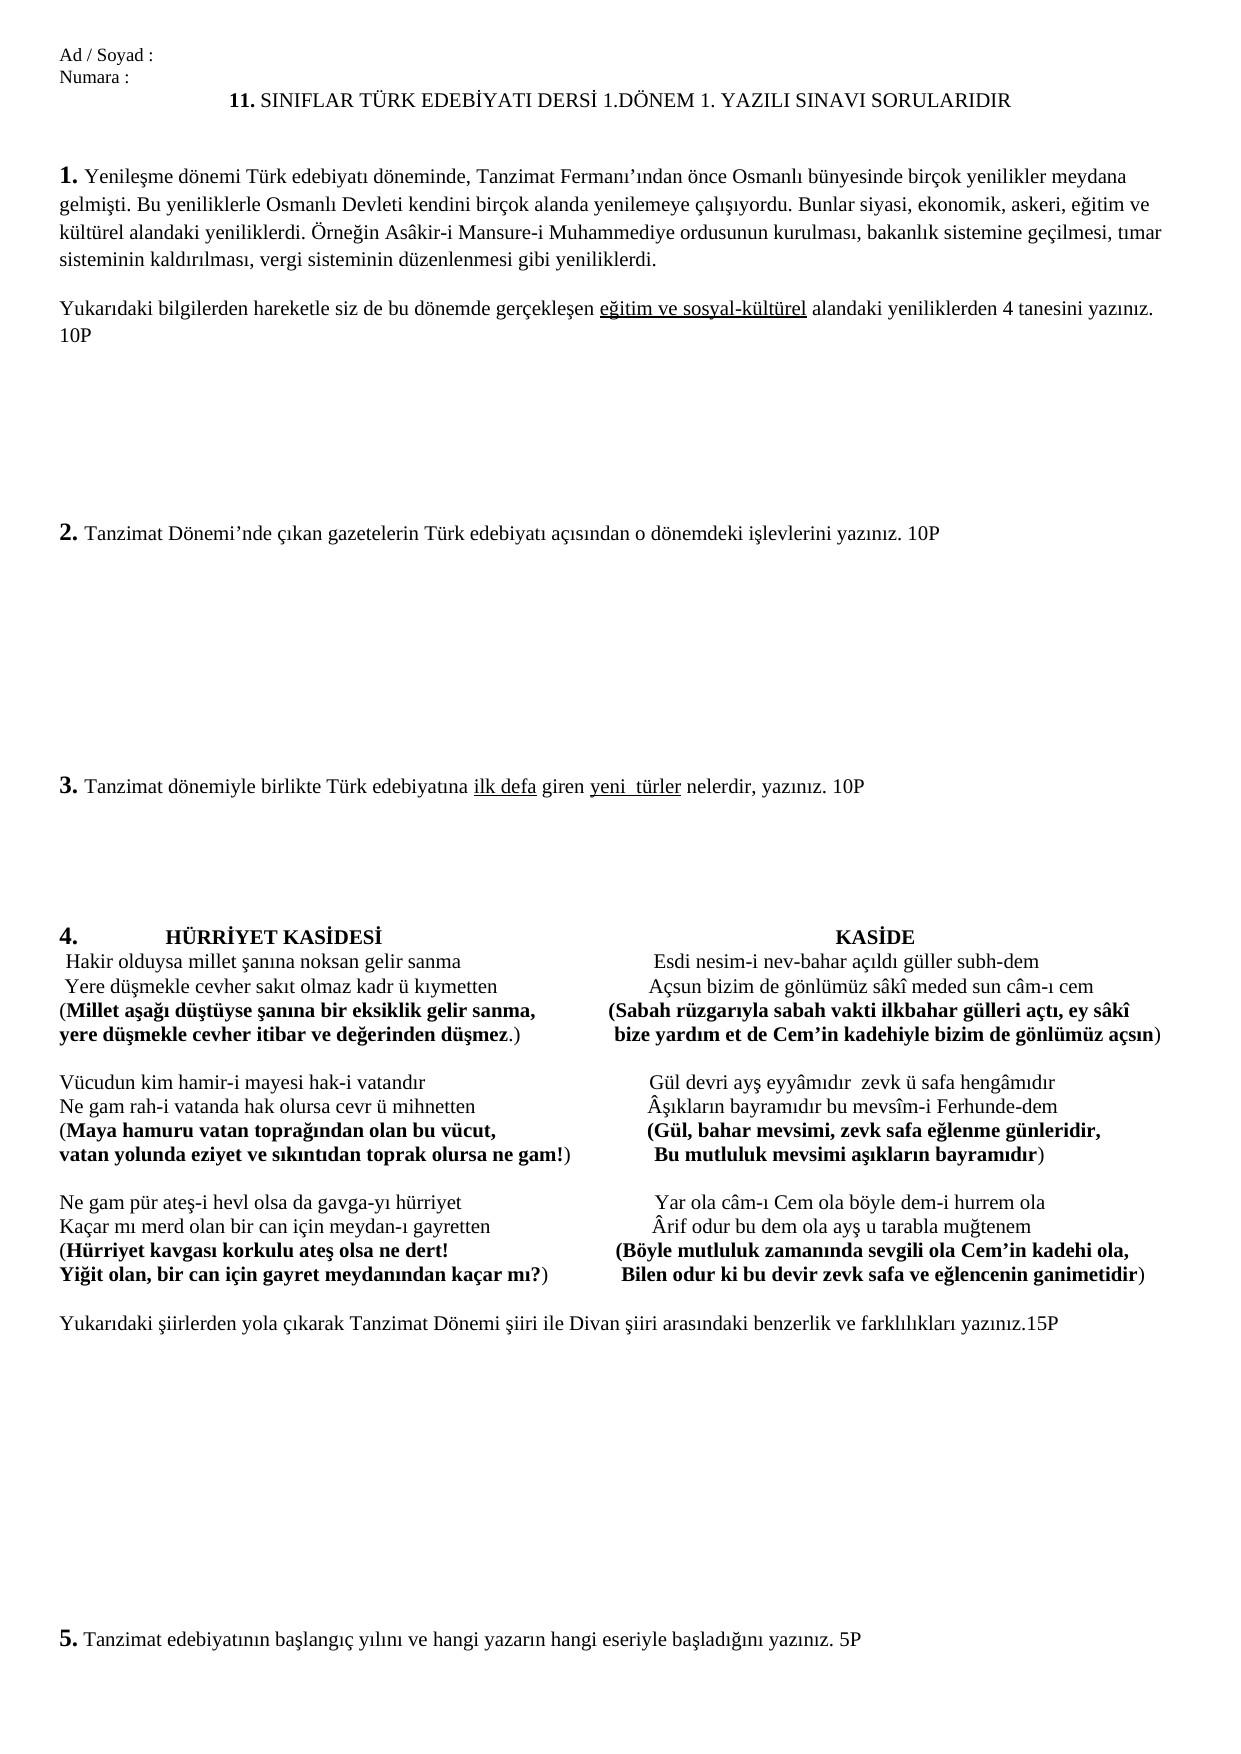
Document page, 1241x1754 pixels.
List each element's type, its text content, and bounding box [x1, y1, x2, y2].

text 3. Tanzimat dönemiyle birlikte Türk edebiyatına ilk defa giren yeni türler nelerdir, yazınız. 10P [59, 770, 1181, 799]
text (Millet aşağı düştüyse şanına bir eksiklik gelir sanma, (Sabah rüzgarıyla sabah vakti ilkbahar gülleri açtı, ey sâkî [59, 998, 1181, 1022]
text Hakir olduysa millet şanına noksan gelir sanma Esdi nesim-i nev-bahar açıldı güller subh-dem [59, 949, 1181, 973]
text (Hürriyet kavgası korkulu ateş olsa ne dert! (Böyle mutluluk zamanında sevgili ola Cem’in kadehi ola, [59, 1238, 1181, 1262]
text Ne gam rah-i vatanda hak olursa cevr ü mihnetten Âşıkların bayramıdır bu mevsîm-i Ferhunde-dem [59, 1094, 1181, 1118]
text Kaçar mı merd olan bir can için meydan-ı gayretten Ârif odur bu dem ola ayş u tarabla muğtenem [59, 1214, 1181, 1238]
text Yukarıdaki bilgilerden hareketle siz de bu dönemde gerçekleşen eğitim ve sosyal-kültürel alandaki yeniliklerden 4 tanesini yazınız. 10P [59, 296, 1181, 347]
text Ne gam pür ateş-i hevl olsa da gavga-yı hürriyet Yar ola câm-ı Cem ola böyle dem-i hurrem ola [59, 1190, 1181, 1214]
text vatan yolunda eziyet ve sıkıntıdan toprak olursa ne gam!) Bu mutluluk mevsimi aşıkların bayramıdır) [59, 1142, 1181, 1166]
text Ad / Soyad : [59, 44, 1181, 66]
text 5. Tanzimat edebiyatının başlangıç yılını ve hangi yazarın hangi eseriyle başladığını yazınız. 5P [59, 1623, 1181, 1652]
text (Maya hamuru vatan toprağından olan bu vücut, (Gül, bahar mevsimi, zevk safa eğlenme günleridir, [59, 1118, 1181, 1142]
text 4. HÜRRİYET KASİDESİ KASİDE [59, 921, 1181, 949]
text Yiğit olan, bir can için gayret meydanından kaçar mı?) Bilen odur ki bu devir zevk safa ve eğlencenin ganimetidir) [59, 1262, 1181, 1286]
text yere düşmekle cevher itibar ve değerinden düşmez.) bize yardım et de Cem’in kadehiyle bizim de gönlümüz açsın) [59, 1022, 1181, 1046]
text Yere düşmekle cevher sakıt olmaz kadr ü kıymetten Açsun bizim de gönlümüz sâkî meded sun câm-ı cem [59, 973, 1181, 998]
text Vücudun kim hamir-i mayesi hak-i vatandır Gül devri ayş eyyâmıdır zevk ü safa hengâmıdır [59, 1070, 1181, 1094]
text 11. SINIFLAR TÜRK EDEBİYATI DERSİ 1.DÖNEM 1. YAZILI SINAVI SORULARIDIR [59, 87, 1181, 112]
text Yukarıdaki şiirlerden yola çıkarak Tanzimat Dönemi şiiri ile Divan şiiri arasındaki benzerlik ve farklılıkları yazınız.15P [59, 1310, 1181, 1334]
text 2. Tanzimat Dönemi’nde çıkan gazetelerin Türk edebiyatı açısından o dönemdeki işlevlerini yazınız. 10P [59, 517, 1181, 546]
text 1. Yenileşme dönemi Türk edebiyatı döneminde, Tanzimat Fermanı’ından önce Osmanlı bünyesinde birçok yenilikler meydana gelmişti. Bu yeniliklerle Osmanlı Devleti kendini birçok alanda yenilemeye çalışıyordu. Bunlar siyasi, ekonomik, askeri, eğitim ve kültürel alandaki yeniliklerdi. Örneğin Asâkir-i Mansure-i Muhammediye ordusunun kurulması, bakanlık sistemine geçilmesi, tımar sisteminin kaldırılması, vergi sisteminin düzenlenmesi gibi yeniliklerdi. [59, 160, 1181, 271]
text Numara : [59, 66, 1181, 87]
